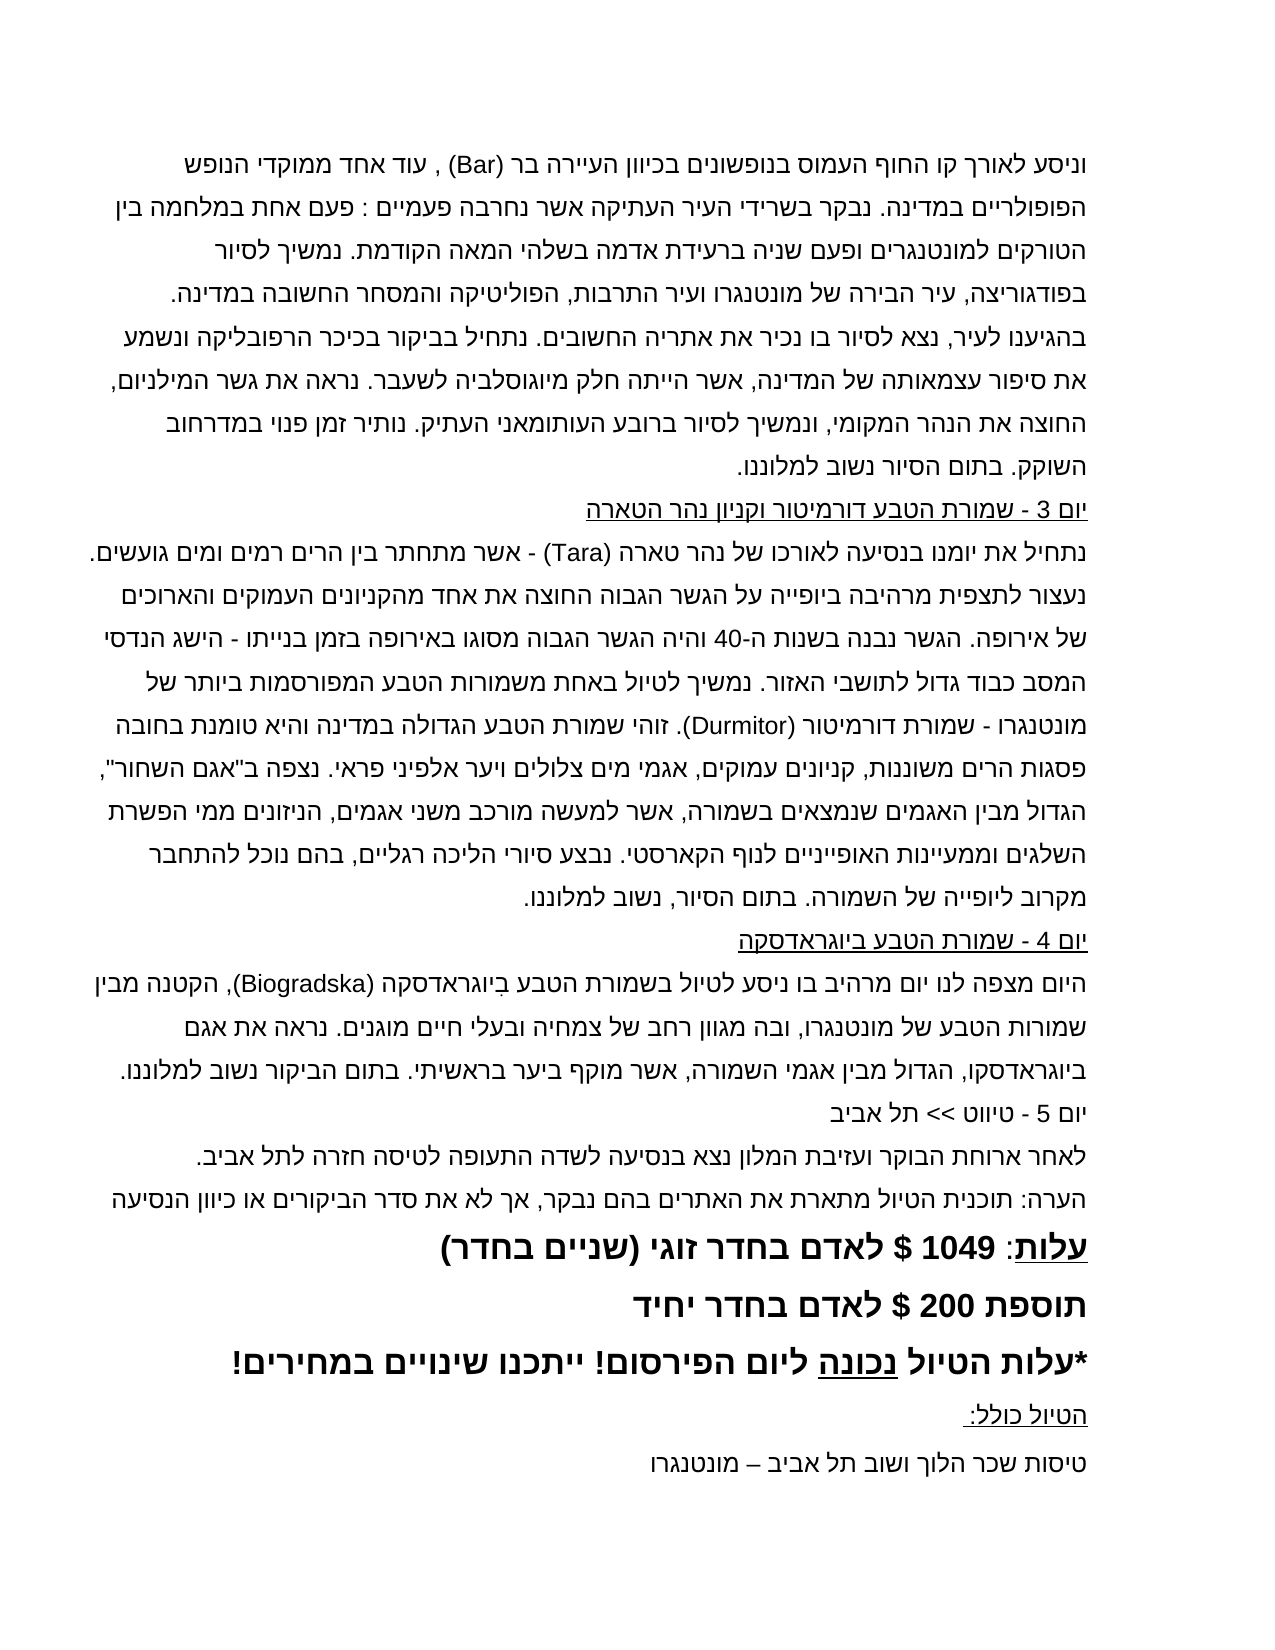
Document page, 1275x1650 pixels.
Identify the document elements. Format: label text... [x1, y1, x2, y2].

text יום 4 - שמורת הטבע ביוגראדסקה [89, 926, 1087, 955]
text יום 5 - טיווט >> תל אביב [89, 1099, 1087, 1127]
text תוספת 200 $ לאדם בחדר יחיד [89, 1286, 1087, 1324]
text נתחיל את יומנו בנסיעה לאורכו של נהר טארה (Tara) - אשר מתחתר בין הרים רמים ומים גועשים. נעצור לתצפית מרהיבה ביופייה על הגשר הגבוה החוצה את אחד מהקניונים העמוקים והארוכים של אירופה. הגשר נבנה בשנות ה-40 והיה הגשר הגבוה מסוגו באירופה בזמן בנייתו - הישג הנדסי המסב כבוד גדול לתושבי האזור. נמשיך לטיול באחת משמורות הטבע המפורסמות ביותר של מונטנגרו - שמורת דורמיטור (Durmitor). זוהי שמורת הטבע הגדולה במדינה והיא טומנת בחובה פסגות הרים משוננות, קניונים עמוקים, אגמי מים צלולים ויער אלפיני פראי. נצפה ב"אגם השחור", הגדול מבין האגמים שנמצאים בשמורה, אשר למעשה מורכב משני אגמים, הניזונים ממי הפשרת השלגים וממעיינות האופייניים לנוף הקארסטי. נבצע סיורי הליכה רגליים, בהם נוכל להתחבר מקרוב ליופייה של השמורה. בתום הסיור, נשוב למלוננו. [89, 538, 1087, 912]
text טיסות שכר הלוך ושוב תל אביב – מונטנגרו [89, 1449, 1087, 1477]
text היום מצפה לנו יום מרהיב בו ניסע לטיול בשמורת הטבע בִיוגראדסקה (Biogradska), הקטנה מבין שמורות הטבע של מונטנגרו, ובה מגוון רחב של צמחיה ובעלי חיים מוגנים. נראה את אגם ביוגראדסקו, הגדול מבין אגמי השמורה, אשר מוקף ביער בראשיתי. בתום הביקור נשוב למלוננו. [89, 969, 1087, 1084]
text עלות: 1049 $ לאדם בחדר זוגי (שניים בחדר) [89, 1228, 1087, 1267]
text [89, 150, 1087, 481]
text לאחר ארוחת הבוקר ועזיבת המלון נצא בנסיעה לשדה התעופה לטיסה חזרה לתל אביב. [89, 1142, 1087, 1171]
text יום 3 - שמורת הטבע דורמיטור וקניון נהר הטארה [89, 495, 1087, 524]
text הערה: תוכנית הטיול מתארת את האתרים בהם נבקר, אך לא את סדר הביקורים או כיוון הנסיעה [89, 1185, 1087, 1214]
text הטיול כולל: [89, 1401, 1087, 1430]
text *עלות הטיול נכונה ליום הפירסום! ייתכנו שינויים במחירים! [89, 1343, 1087, 1382]
